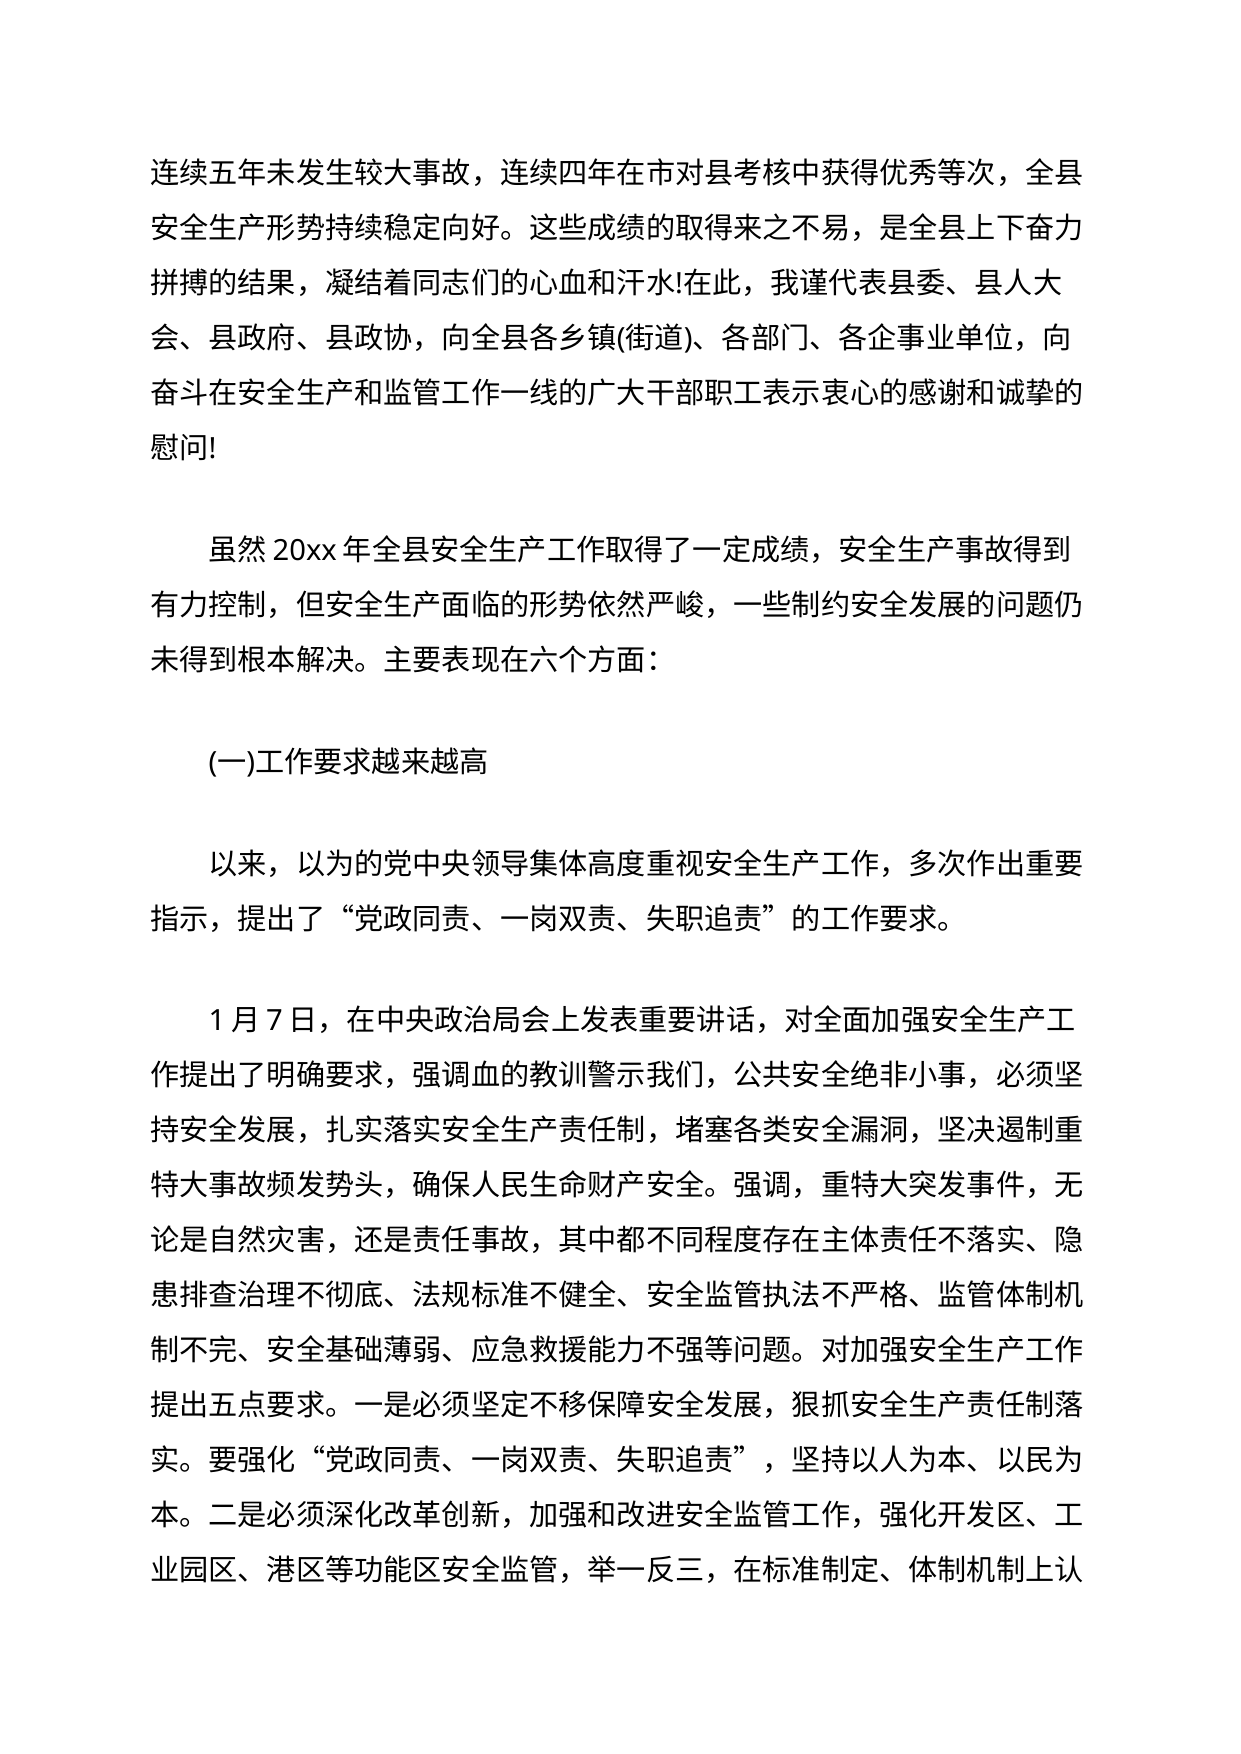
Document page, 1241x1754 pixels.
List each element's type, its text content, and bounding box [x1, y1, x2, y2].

text 以来，以为的党中央领导集体高度重视安全生产工作，多次作出重要指示，提出了“党政同责、一岗双责、失职追责”的工作要求。 [150, 840, 1090, 937]
text (一)工作要求越来越高 [150, 738, 1090, 781]
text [150, 997, 1090, 1588]
text 虽然20xx年全县安全生产工作取得了一定成绩，安全生产事故得到有力控制，但安全生产面临的形势依然严峻，一些制约安全发展的问题仍未得到根本解决。主要表现在六个方面： [150, 527, 1090, 679]
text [150, 150, 1090, 467]
